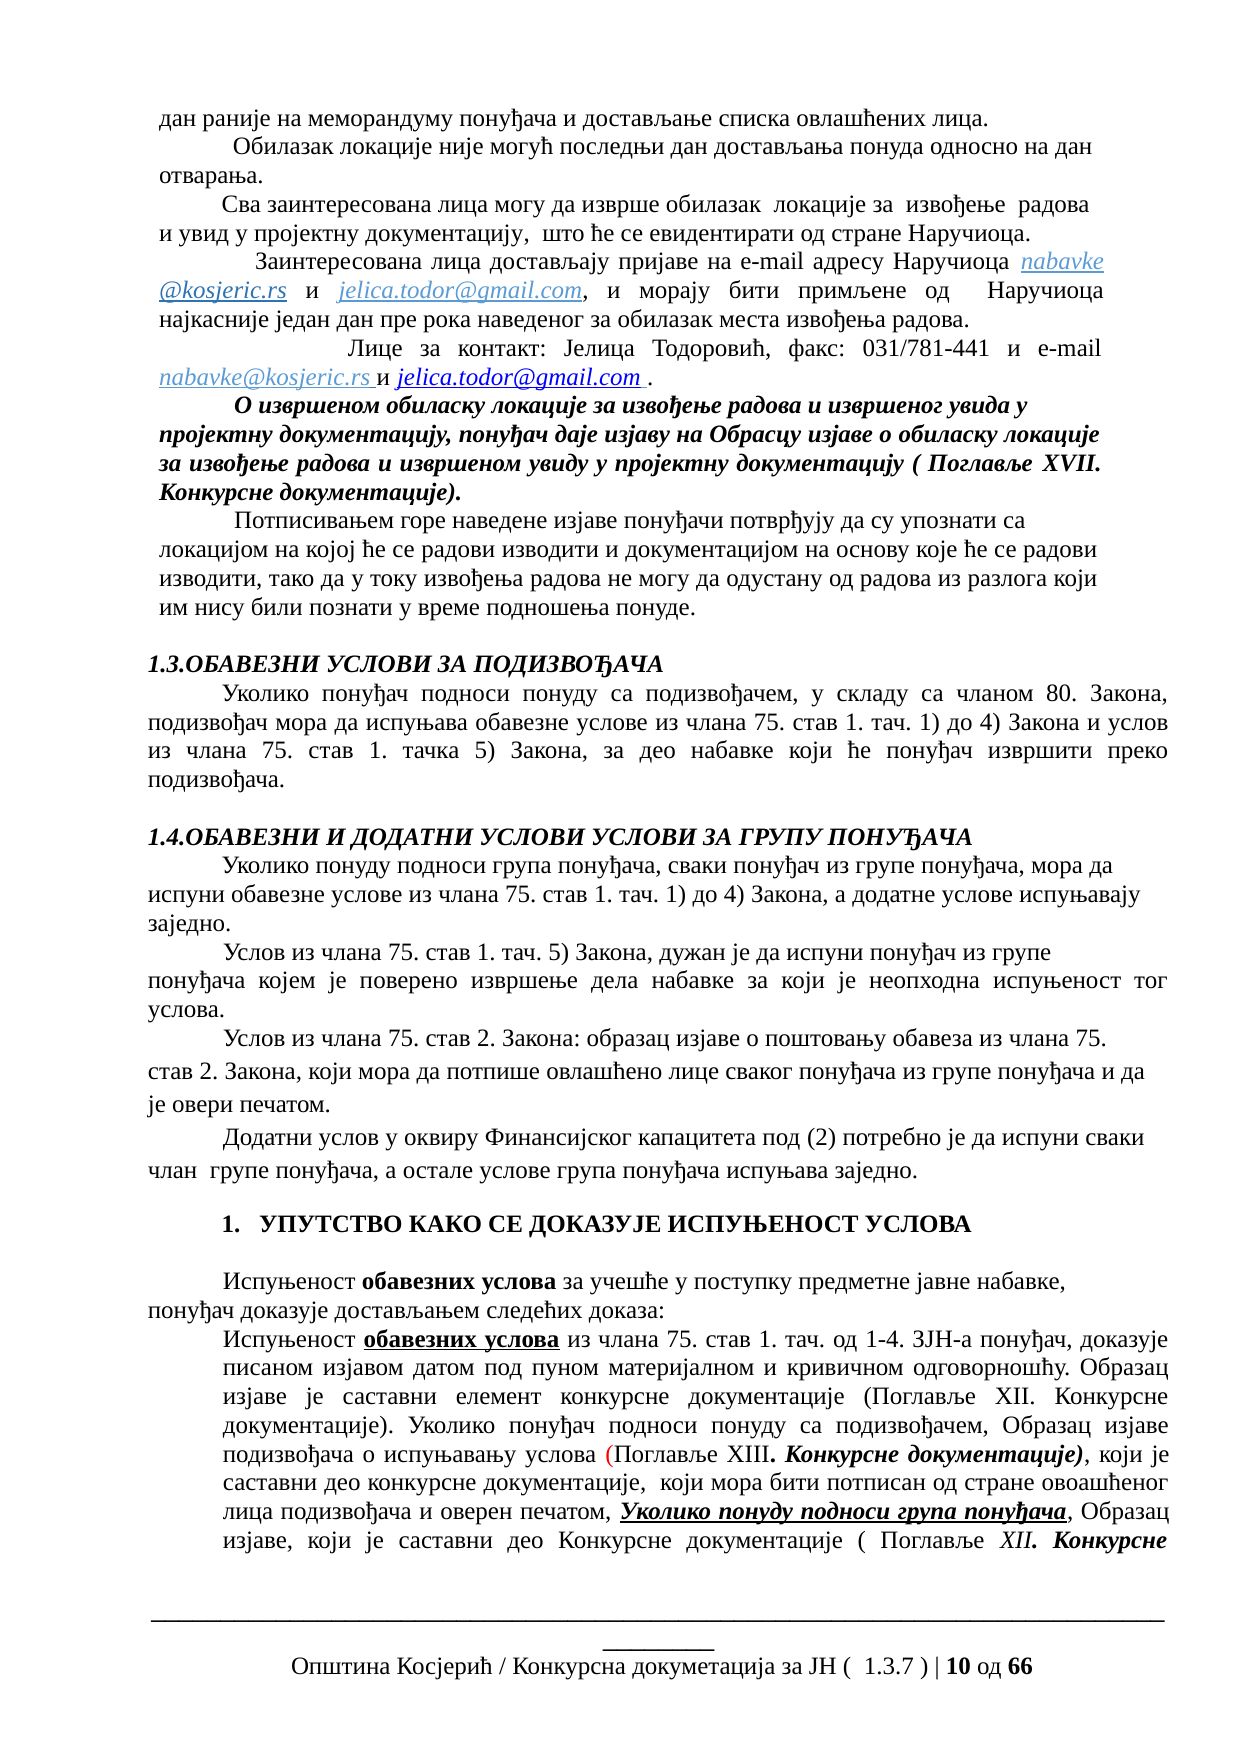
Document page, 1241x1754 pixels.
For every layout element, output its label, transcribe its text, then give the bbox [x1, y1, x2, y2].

text Испуњеност обавезних услова за учешће у поступку предметне јавне набавке, [223, 1266, 1169, 1295]
text 1.3.ОБАВЕЗНИ УСЛОВИ ЗА ПОДИЗВОЂАЧА [148, 649, 1169, 678]
text понуђача којем је поверено извршење дела набавке за који је неопходна испуњеност тог услова. [148, 965, 1169, 1023]
text Услов из члана 75. став 1. тач. 5) Закона, дужан је да испуни понуђач из групе [223, 937, 1169, 965]
table_cell Потписивањем горе наведене изјаве понуђачи потврђују да су упознати са локацијом на којој ће се радови изводити и документацијом на основу које ће се радови изводити, тако да у току извођења радова не могу да одустану од радова из разлога који им нису били познати у време подношења понуде. [148, 505, 1110, 620]
text понуђач доказује достављањем следећих доказа: [148, 1295, 1169, 1324]
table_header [148, 103, 1115, 505]
list УПУТСТВО КАКО СЕ ДОКАЗУЈЕ ИСПУЊЕНОСТ УСЛОВА [221, 1209, 1169, 1237]
list Додатни услов у оквиру Финансијског капацитета под (2) потребно је да испуни сваки [223, 1122, 1169, 1151]
list члан групе понуђача, а остале услове група понуђача испуњава заједно. [148, 1155, 1169, 1184]
list став 2. Закона, који мора да потпише овлашћено лице сваког понуђача из групе понуђача и да је овери печатом. [148, 1056, 1169, 1118]
text 1.4.ОБАВЕЗНИ И ДОДАТНИ УСЛОВИ УСЛОВИ ЗА ГРУПУ ПОНУЂАЧА [148, 822, 1169, 850]
text Уколико понуђач подноси понуду са подизвођачем, у складу са чланом 80. Закона, подизвођач мора да испуњава обавезне услове из члана 75. став 1. тач. 1) до 4) Закона и услов из члана 75. став 1. тачка 5) Закона, за део набавке који ће понуђач извршити преко подизвођача. [148, 678, 1169, 793]
list Услов из члана 75. став 2. Закона: образац изјаве о поштовању обавеза из члана 75. [223, 1023, 1169, 1052]
text Уколико понуду подноси група понуђача, сваки понуђач из групе понуђача, мора да испуни обавезне услове из члана 75. став 1. тач. 1) до 4) Закона, а додатне услове испуњавају заједно. [148, 850, 1169, 937]
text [223, 1324, 1169, 1554]
